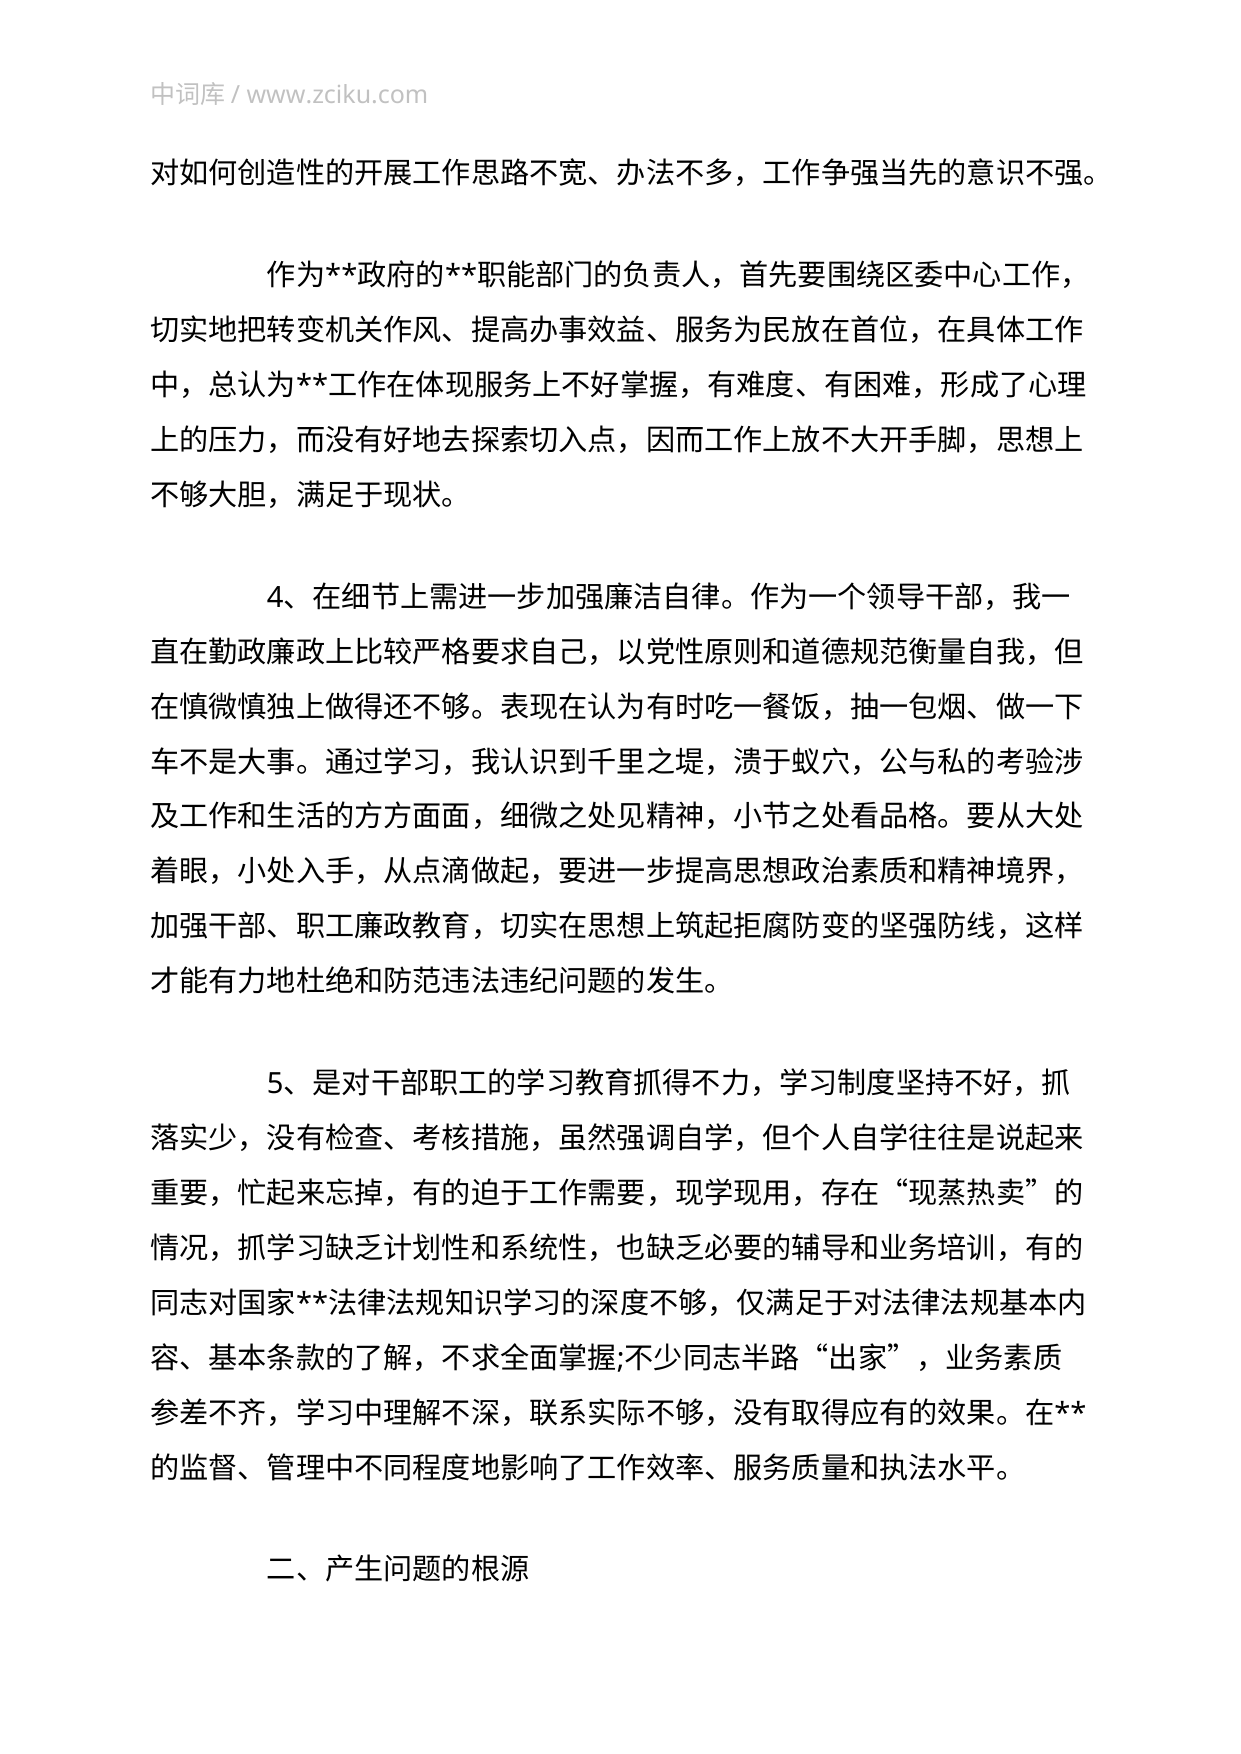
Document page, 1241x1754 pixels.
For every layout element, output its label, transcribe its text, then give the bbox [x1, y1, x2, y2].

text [150, 150, 1090, 192]
text 作为**政府的**职能部门的负责人，首先要围绕区委中心工作，切实地把转变机关作风、提高办事效益、服务为民放在首位，在具体工作中，总认为**工作在体现服务上不好掌握，有难度、有困难，形成了心理上的压力，而没有好地去探索切入点，因而工作上放不大开手脚，思想上不够大胆，满足于现状。 [150, 252, 1090, 514]
text 5、是对干部职工的学习教育抓得不力，学习制度坚持不好，抓落实少，没有检查、考核措施，虽然强调自学，但个人自学往往是说起来重要，忙起来忘掉，有的迫于工作需要，现学现用，存在“现蒸热卖”的情况，抓学习缺乏计划性和系统性，也缺乏必要的辅导和业务培训，有的同志对国家**法律法规知识学习的深度不够，仅满足于对法律法规基本内容、基本条款的了解，不求全面掌握;不少同志半路“出家”，业务素质参差不齐，学习中理解不深，联系实际不够，没有取得应有的效果。在**的监督、管理中不同程度地影响了工作效率、服务质量和执法水平。 [150, 1059, 1090, 1486]
text 4、在细节上需进一步加强廉洁自律。作为一个领导干部，我一直在勤政廉政上比较严格要求自己，以党性原则和道德规范衡量自我，但在慎微慎独上做得还不够。表现在认为有时吃一餐饭，抽一包烟、做一下车不是大事。通过学习，我认识到千里之堤，溃于蚁穴，公与私的考验涉及工作和生活的方方面面，细微之处见精神，小节之处看品格。要从大处着眼，小处入手，从点滴做起，要进一步提高思想政治素质和精神境界，加强干部、职工廉政教育，切实在思想上筑起拒腐防变的坚强防线，这样才能有力地杜绝和防范违法违纪问题的发生。 [150, 573, 1090, 1000]
text 二、产生问题的根源 [150, 1546, 1090, 1588]
